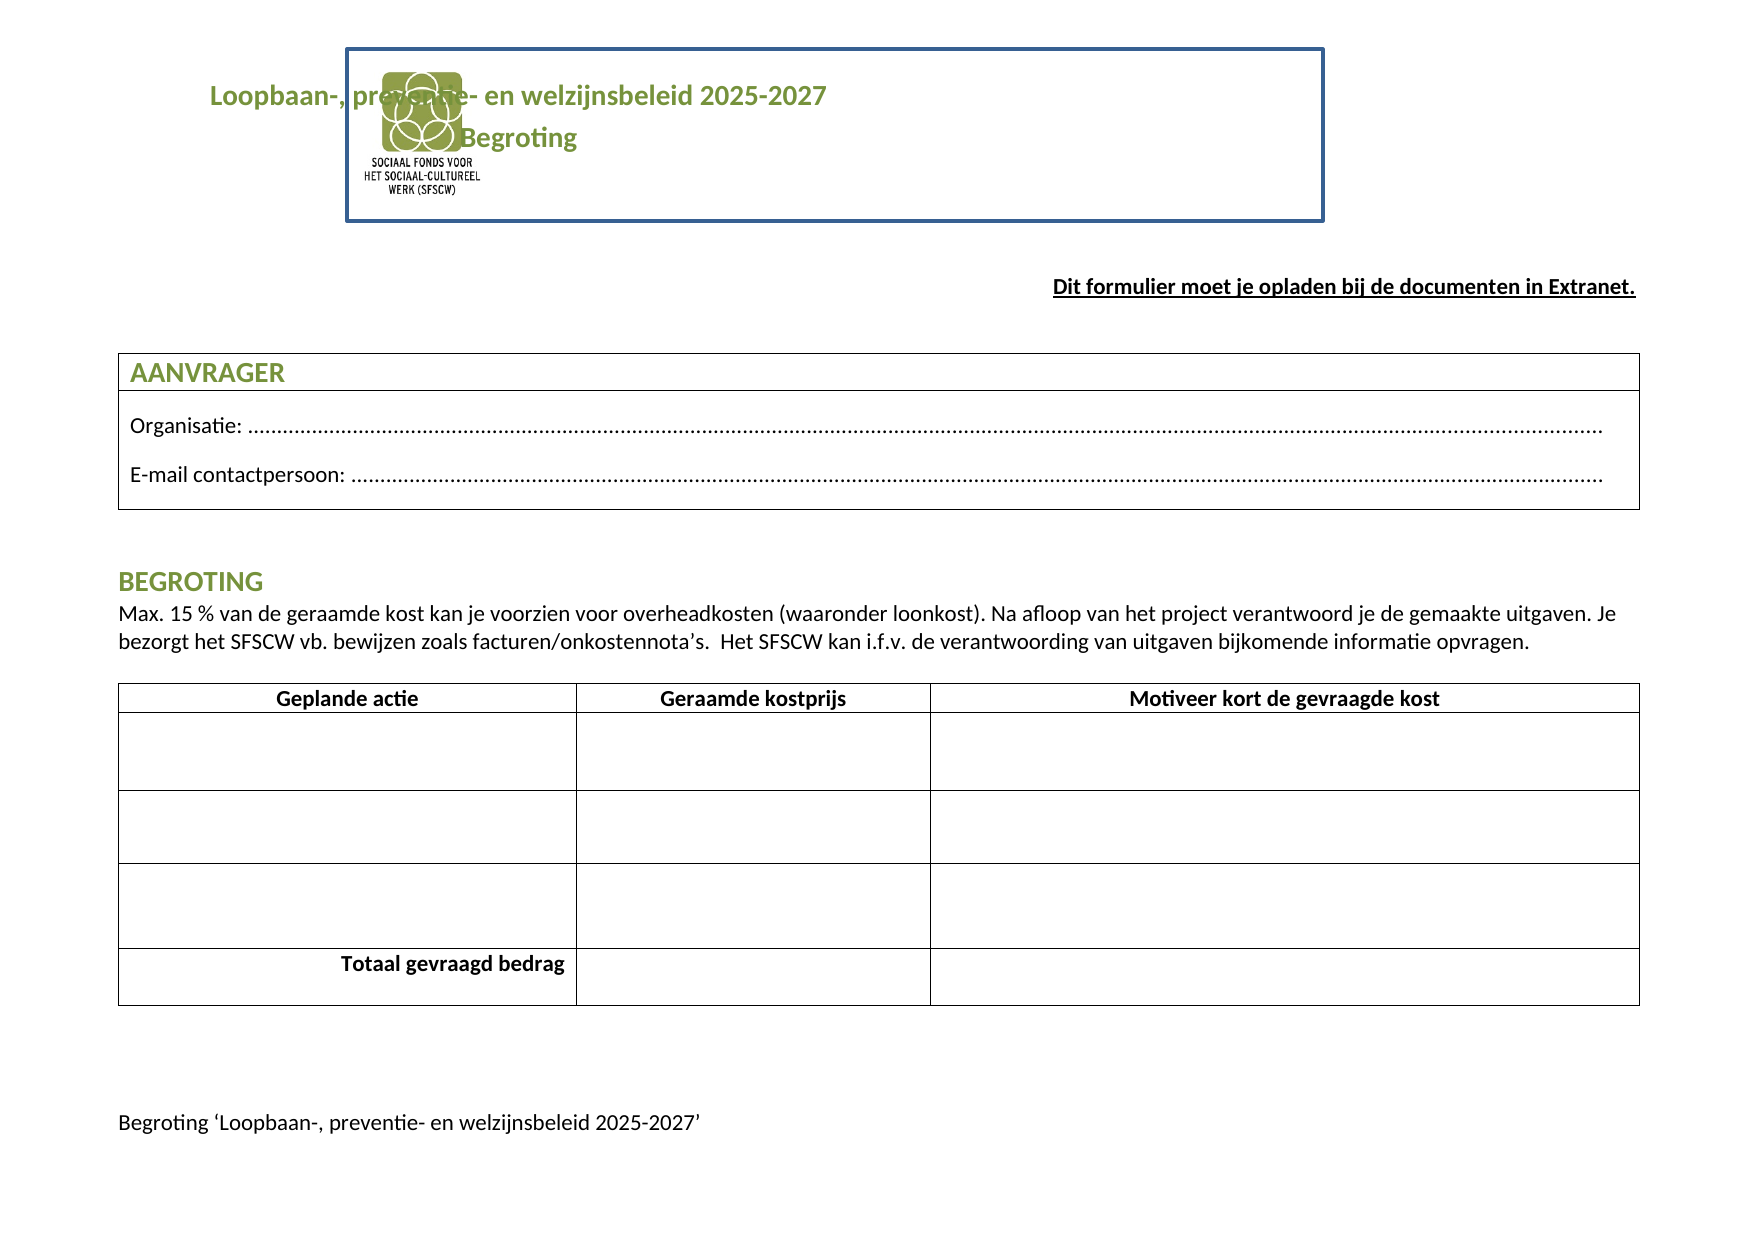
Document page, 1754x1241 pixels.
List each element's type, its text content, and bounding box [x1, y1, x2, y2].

table_header Motiveer kort de gevraagde kost [931, 684, 1639, 712]
table_cell [577, 791, 930, 863]
table_header AANVRAGER [119, 354, 1639, 390]
table_cell [931, 791, 1639, 863]
table_header Geplande actie [119, 684, 576, 712]
table_cell Totaal gevraagd bedrag [119, 949, 576, 1005]
table_cell [577, 949, 930, 1005]
table_cell [931, 949, 1639, 1005]
text Max. 15 % van de geraamde kost kan je voorzien voor overheadkosten (waaronder loonkost). Na afloop van het project verantwoord je de gemaakte uitgaven. Je bezorgt het SFSCW vb. bewijzen zoals facturen/onkostennota’s. Het SFSCW kan i.f.v. de verantwoording van uitgaven bijkomende informatie opvragen. [118, 599, 1636, 655]
table_header Geraamde kostprijs [577, 684, 930, 712]
table_cell Organisatie: E-mail contactpersoon: [119, 391, 1639, 509]
table_cell [119, 713, 576, 790]
table_cell [119, 864, 576, 948]
subtitle Begroting [118, 563, 1636, 599]
table_cell [577, 713, 930, 790]
picture [351, 61, 494, 204]
text Dit formulier moet je opladen bij de documenten in Extranet. [118, 272, 1636, 300]
table_cell [931, 713, 1639, 790]
table_cell [577, 864, 930, 948]
table_cell [931, 864, 1639, 948]
table_cell [119, 791, 576, 863]
